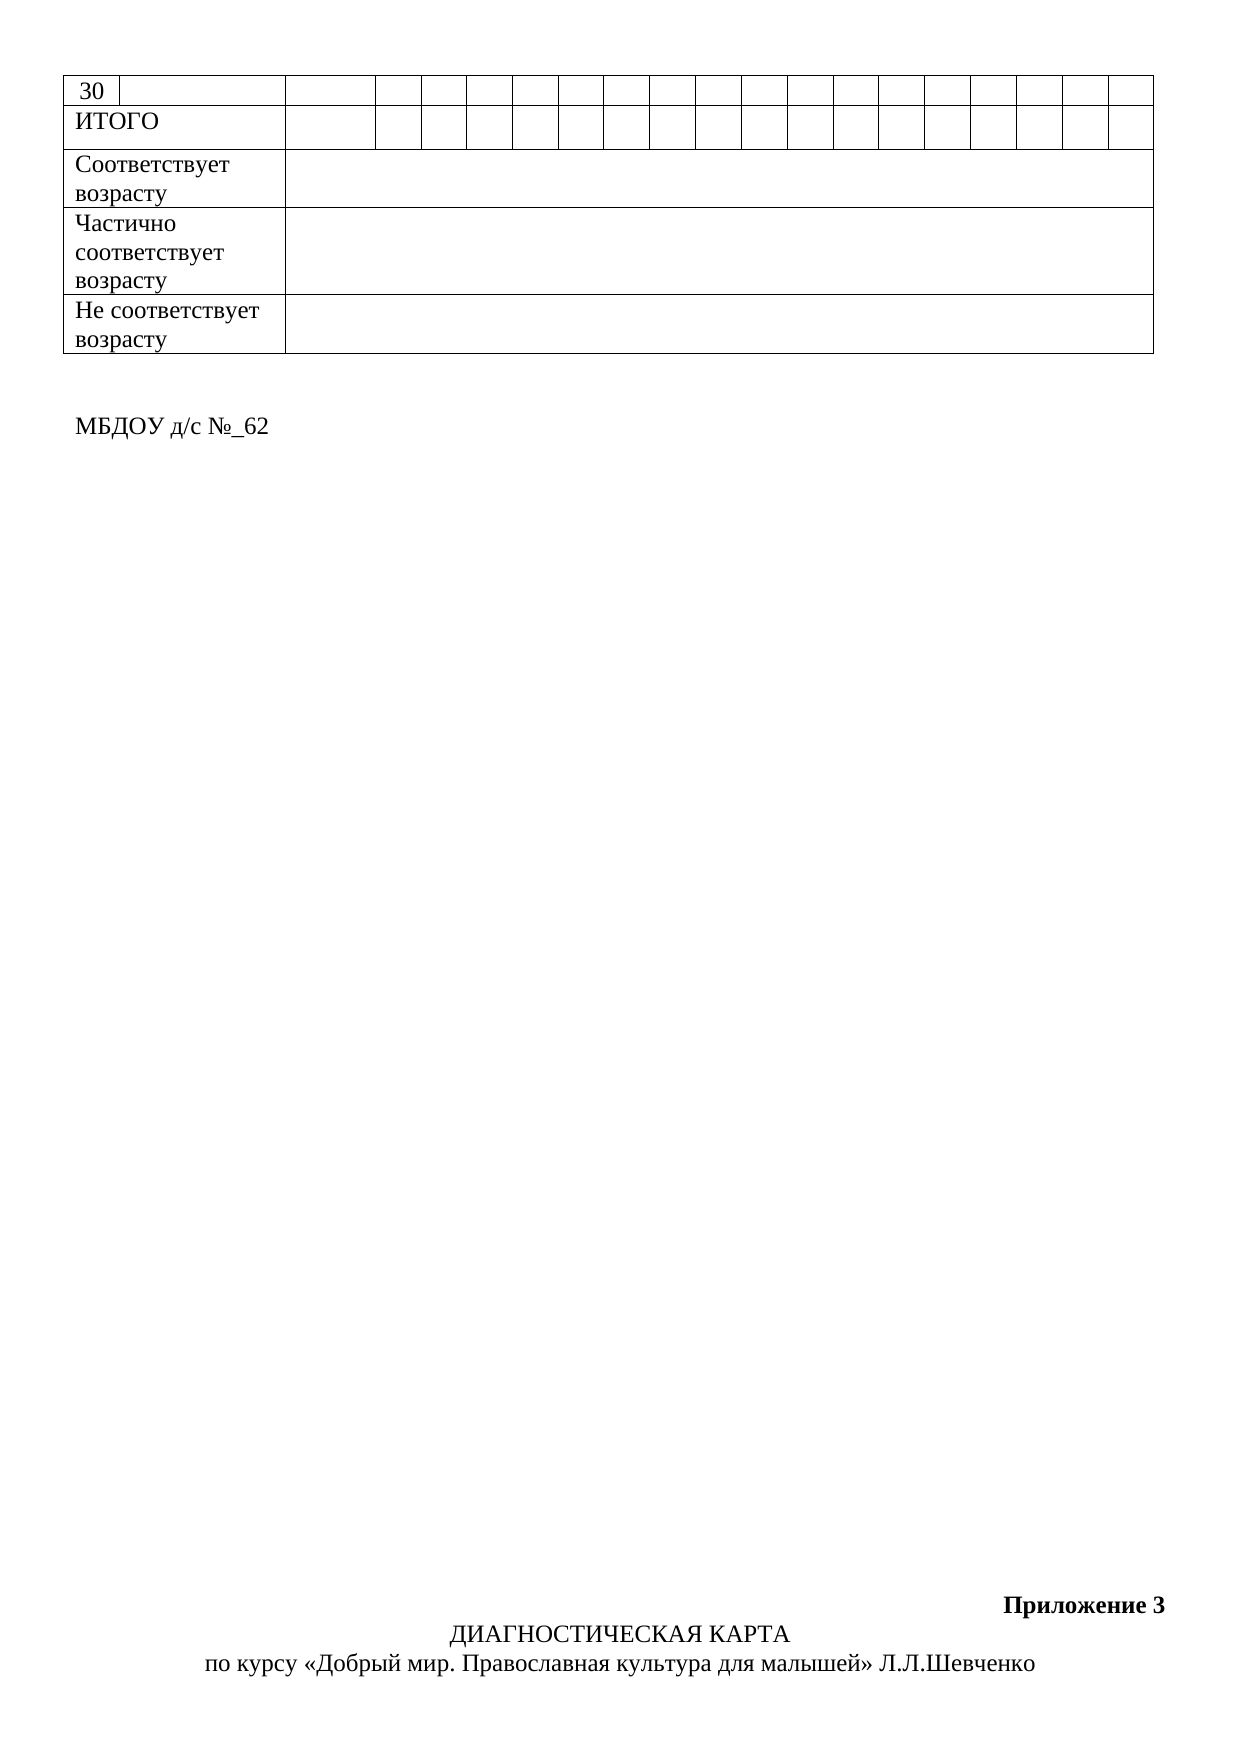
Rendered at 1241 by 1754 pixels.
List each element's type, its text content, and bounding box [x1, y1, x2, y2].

table_cell [286, 76, 375, 105]
table_cell [742, 76, 787, 105]
table_cell [120, 76, 285, 105]
table_cell [286, 295, 1153, 353]
table_cell [559, 106, 603, 148]
table_cell [422, 106, 466, 148]
table_cell [696, 76, 741, 105]
table_cell [742, 106, 787, 148]
table_cell [559, 76, 603, 105]
table_cell [286, 150, 1153, 207]
table_cell [513, 106, 558, 148]
table_cell [376, 106, 421, 148]
table_cell [834, 76, 878, 105]
table_cell [467, 76, 512, 105]
table_cell [650, 76, 695, 105]
table_cell [925, 76, 970, 105]
table_cell [286, 208, 1153, 294]
table_cell [879, 76, 924, 105]
table_cell [286, 106, 375, 148]
table_cell [604, 76, 649, 105]
text МБДОУ д/с №_62 [75, 411, 1165, 440]
text ДИАГНОСТИЧЕСКАЯ КАРТА [75, 1619, 1165, 1648]
table_cell [925, 106, 970, 148]
table_cell [1017, 106, 1062, 148]
text по курсу «Добрый мир. Православная культура для малышей» Л.Л.Шевченко [75, 1648, 1165, 1676]
table_cell Не соответствует возрасту [64, 295, 285, 353]
table_cell ИТОГО [64, 106, 285, 148]
table_cell [971, 76, 1016, 105]
table_cell [1017, 76, 1062, 105]
table_cell Соответствует возрасту [64, 150, 285, 207]
table_cell [879, 106, 924, 148]
table_cell [788, 106, 833, 148]
table_cell [1109, 106, 1153, 148]
table_cell [467, 106, 512, 148]
table_cell Частично соответствует возрасту [64, 208, 285, 294]
table_cell [1063, 106, 1108, 148]
table_cell [650, 106, 695, 148]
table_cell [696, 106, 741, 148]
table_cell [1109, 76, 1153, 105]
table_cell [604, 106, 649, 148]
text Приложение 3 [75, 1590, 1165, 1619]
table_cell [971, 106, 1016, 148]
table_cell 30 [64, 76, 119, 105]
table_cell [376, 76, 421, 105]
table_cell [788, 76, 833, 105]
table_cell [1063, 76, 1108, 105]
table_cell [513, 76, 558, 105]
table_cell [422, 76, 466, 105]
table_cell [834, 106, 878, 148]
